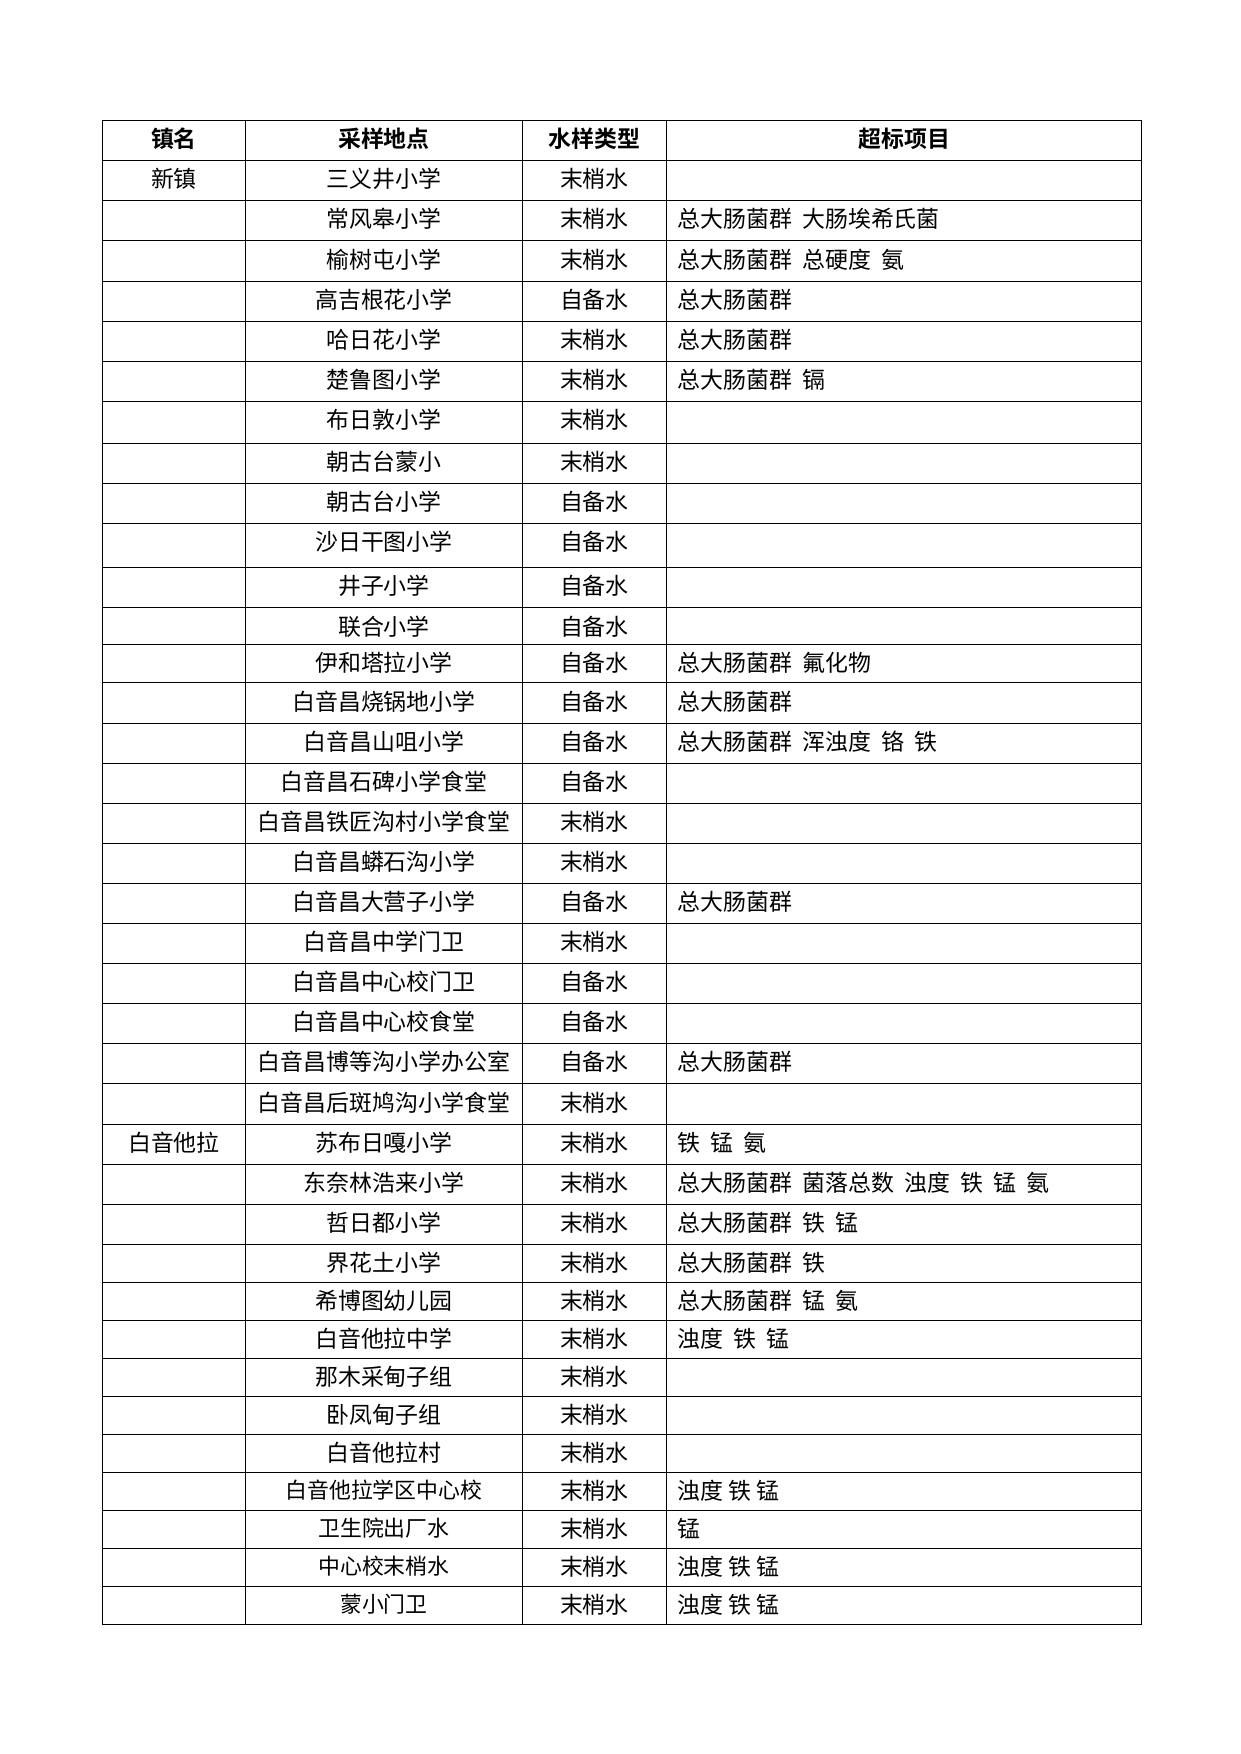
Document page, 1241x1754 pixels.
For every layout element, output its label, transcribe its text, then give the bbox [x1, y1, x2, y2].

table_cell 自备水 [523, 724, 666, 762]
table_cell 哲日都小学 [246, 1205, 522, 1244]
table_header 镇名 [103, 121, 245, 160]
table_cell 末梢水 [523, 804, 666, 843]
table_cell 总大肠菌群 [667, 884, 1141, 923]
table_cell 末梢水 [523, 362, 666, 401]
table_cell 高吉根花小学 [246, 282, 522, 321]
table_cell 末梢水 [523, 161, 666, 200]
table_cell 布日敦小学 [246, 402, 522, 443]
table_cell [103, 1359, 245, 1396]
table_cell [103, 884, 245, 923]
table_cell [667, 524, 1141, 567]
table_cell [667, 161, 1141, 200]
table_cell 白音昌烧锅地小学 [246, 683, 522, 722]
table_cell 末梢水 [523, 1283, 666, 1320]
table_cell [103, 1004, 245, 1043]
table_cell 末梢水 [523, 924, 666, 963]
table_cell 常风皋小学 [246, 201, 522, 240]
table_cell [103, 241, 245, 281]
table_cell 东奈林浩来小学 [246, 1165, 522, 1204]
table_cell 联合小学 [246, 608, 522, 644]
table_cell [667, 844, 1141, 883]
table_cell [103, 1587, 245, 1624]
table_cell 末梢水 [523, 1473, 666, 1510]
table_cell 苏布日嘎小学 [246, 1125, 522, 1163]
table_cell 末梢水 [523, 1245, 666, 1282]
table_cell [103, 524, 245, 567]
table_cell [103, 1205, 245, 1244]
table_cell 井子小学 [246, 568, 522, 607]
table_cell 自备水 [523, 964, 666, 1003]
table_cell 末梢水 [523, 1359, 666, 1396]
table_cell 末梢水 [523, 201, 666, 240]
table_cell 白音昌中心校门卫 [246, 964, 522, 1003]
table_cell [103, 1473, 245, 1510]
table_cell 自备水 [523, 484, 666, 523]
table_cell 卫生院出厂水 [246, 1511, 522, 1548]
table_cell 总大肠菌群 锰 氨 [667, 1283, 1141, 1320]
table_cell 界花土小学 [246, 1245, 522, 1282]
table_cell 末梢水 [523, 402, 666, 443]
table_cell [103, 1084, 245, 1123]
table_cell [667, 1397, 1141, 1434]
table_cell [103, 201, 245, 240]
table_cell 总大肠菌群 菌落总数 浊度 铁 锰 氨 [667, 1165, 1141, 1204]
table_cell [103, 1435, 245, 1472]
table_cell 蒙小门卫 [246, 1587, 522, 1624]
table_cell 末梢水 [523, 1205, 666, 1244]
table_cell 楚鲁图小学 [246, 362, 522, 401]
table_cell [103, 1549, 245, 1586]
table_cell 末梢水 [523, 322, 666, 361]
table_cell 末梢水 [523, 1165, 666, 1204]
table_cell 铁 锰 氨 [667, 1125, 1141, 1163]
table_cell 白音昌中心校食堂 [246, 1004, 522, 1043]
table_cell 总大肠菌群 总硬度 氨 [667, 241, 1141, 281]
table_cell 那木采甸子组 [246, 1359, 522, 1396]
table_cell 末梢水 [523, 1549, 666, 1586]
table_cell 自备水 [523, 608, 666, 644]
table_cell 卧凤甸子组 [246, 1397, 522, 1434]
table_cell 末梢水 [523, 1084, 666, 1123]
table_cell 哈日花小学 [246, 322, 522, 361]
table_cell 末梢水 [523, 1435, 666, 1472]
table_cell [103, 764, 245, 803]
table_cell 自备水 [523, 683, 666, 722]
table_cell [103, 402, 245, 443]
table_cell [103, 645, 245, 682]
table_cell 白音昌博等沟小学办公室 [246, 1044, 522, 1083]
table_cell 伊和塔拉小学 [246, 645, 522, 682]
table_cell 白音昌蟒石沟小学 [246, 844, 522, 883]
table_cell [103, 924, 245, 963]
table_cell [103, 362, 245, 401]
table_cell 新镇 [103, 161, 245, 200]
table_cell 三义井小学 [246, 161, 522, 200]
table_cell 朝古台小学 [246, 484, 522, 523]
table_header 超标项目 [667, 121, 1141, 160]
table_cell 总大肠菌群 镉 [667, 362, 1141, 401]
table_cell [103, 804, 245, 843]
table_cell [103, 608, 245, 644]
table_cell [667, 444, 1141, 483]
table_cell 末梢水 [523, 241, 666, 281]
table_cell [103, 683, 245, 722]
table_cell 总大肠菌群 铁 [667, 1245, 1141, 1282]
table_cell 总大肠菌群 [667, 683, 1141, 722]
table_cell [667, 1359, 1141, 1396]
table_cell 总大肠菌群 铁 锰 [667, 1205, 1141, 1244]
table_cell 自备水 [523, 1004, 666, 1043]
table_cell 末梢水 [523, 1587, 666, 1624]
table_cell 浊度 铁 锰 [667, 1549, 1141, 1586]
table_cell 自备水 [523, 1044, 666, 1083]
table_cell [667, 1435, 1141, 1472]
table_cell [103, 1321, 245, 1358]
table_cell 白音昌后斑鸠沟小学食堂 [246, 1084, 522, 1123]
table_cell 朝古台蒙小 [246, 444, 522, 483]
table_cell [667, 764, 1141, 803]
table_cell 白音他拉中学 [246, 1321, 522, 1358]
table_cell [103, 964, 245, 1003]
table_cell [667, 402, 1141, 443]
table_cell [103, 568, 245, 607]
table_cell [103, 1165, 245, 1204]
table_cell 白音昌大营子小学 [246, 884, 522, 923]
table_cell [667, 608, 1141, 644]
table_cell 末梢水 [523, 1321, 666, 1358]
table_cell 白音他拉村 [246, 1435, 522, 1472]
table_cell [667, 484, 1141, 523]
table_cell [103, 1044, 245, 1083]
table_cell 总大肠菌群 氟化物 [667, 645, 1141, 682]
table_cell [667, 568, 1141, 607]
table_cell 自备水 [523, 764, 666, 803]
table_cell 末梢水 [523, 844, 666, 883]
table_cell 总大肠菌群 浑浊度 铬 铁 [667, 724, 1141, 762]
table_cell 浊度 铁 锰 [667, 1321, 1141, 1358]
table_cell 沙日干图小学 [246, 524, 522, 567]
table_cell 总大肠菌群 [667, 1044, 1141, 1083]
table_cell 希博图幼儿园 [246, 1283, 522, 1320]
table_cell [103, 282, 245, 321]
table_cell 末梢水 [523, 1511, 666, 1548]
table_cell 中心校末梢水 [246, 1549, 522, 1586]
table_header 水样类型 [523, 121, 666, 160]
table_cell 总大肠菌群 [667, 322, 1141, 361]
table_cell 总大肠菌群 大肠埃希氏菌 [667, 201, 1141, 240]
table_cell 自备水 [523, 524, 666, 567]
table_cell [103, 484, 245, 523]
table_cell 白音昌石碑小学食堂 [246, 764, 522, 803]
table_cell [667, 924, 1141, 963]
table_cell [103, 844, 245, 883]
table_cell 榆树屯小学 [246, 241, 522, 281]
table_cell 自备水 [523, 884, 666, 923]
table_cell [103, 724, 245, 762]
table_header 采样地点 [246, 121, 522, 160]
table_cell 白音他拉学区中心校 [246, 1473, 522, 1510]
table_cell 自备水 [523, 282, 666, 321]
table_cell 白音昌铁匠沟村小学食堂 [246, 804, 522, 843]
table_cell 总大肠菌群 [667, 282, 1141, 321]
table_cell [667, 804, 1141, 843]
table_cell 末梢水 [523, 1125, 666, 1163]
table_cell 自备水 [523, 568, 666, 607]
table_cell [103, 444, 245, 483]
table_cell 自备水 [523, 645, 666, 682]
table_cell 白音昌中学门卫 [246, 924, 522, 963]
table_cell [103, 322, 245, 361]
table_cell [667, 1004, 1141, 1043]
table_cell 白音他拉 [103, 1125, 245, 1163]
table_cell 锰 [667, 1511, 1141, 1548]
table_cell [667, 1084, 1141, 1123]
table_cell [103, 1511, 245, 1548]
table_cell [667, 964, 1141, 1003]
table_cell [103, 1245, 245, 1282]
table_cell [103, 1283, 245, 1320]
table_cell 浊度 铁 锰 [667, 1587, 1141, 1624]
table_cell [103, 1397, 245, 1434]
table_cell 白音昌山咀小学 [246, 724, 522, 762]
table_cell 末梢水 [523, 1397, 666, 1434]
table_cell 末梢水 [523, 444, 666, 483]
table_cell 浊度 铁 锰 [667, 1473, 1141, 1510]
